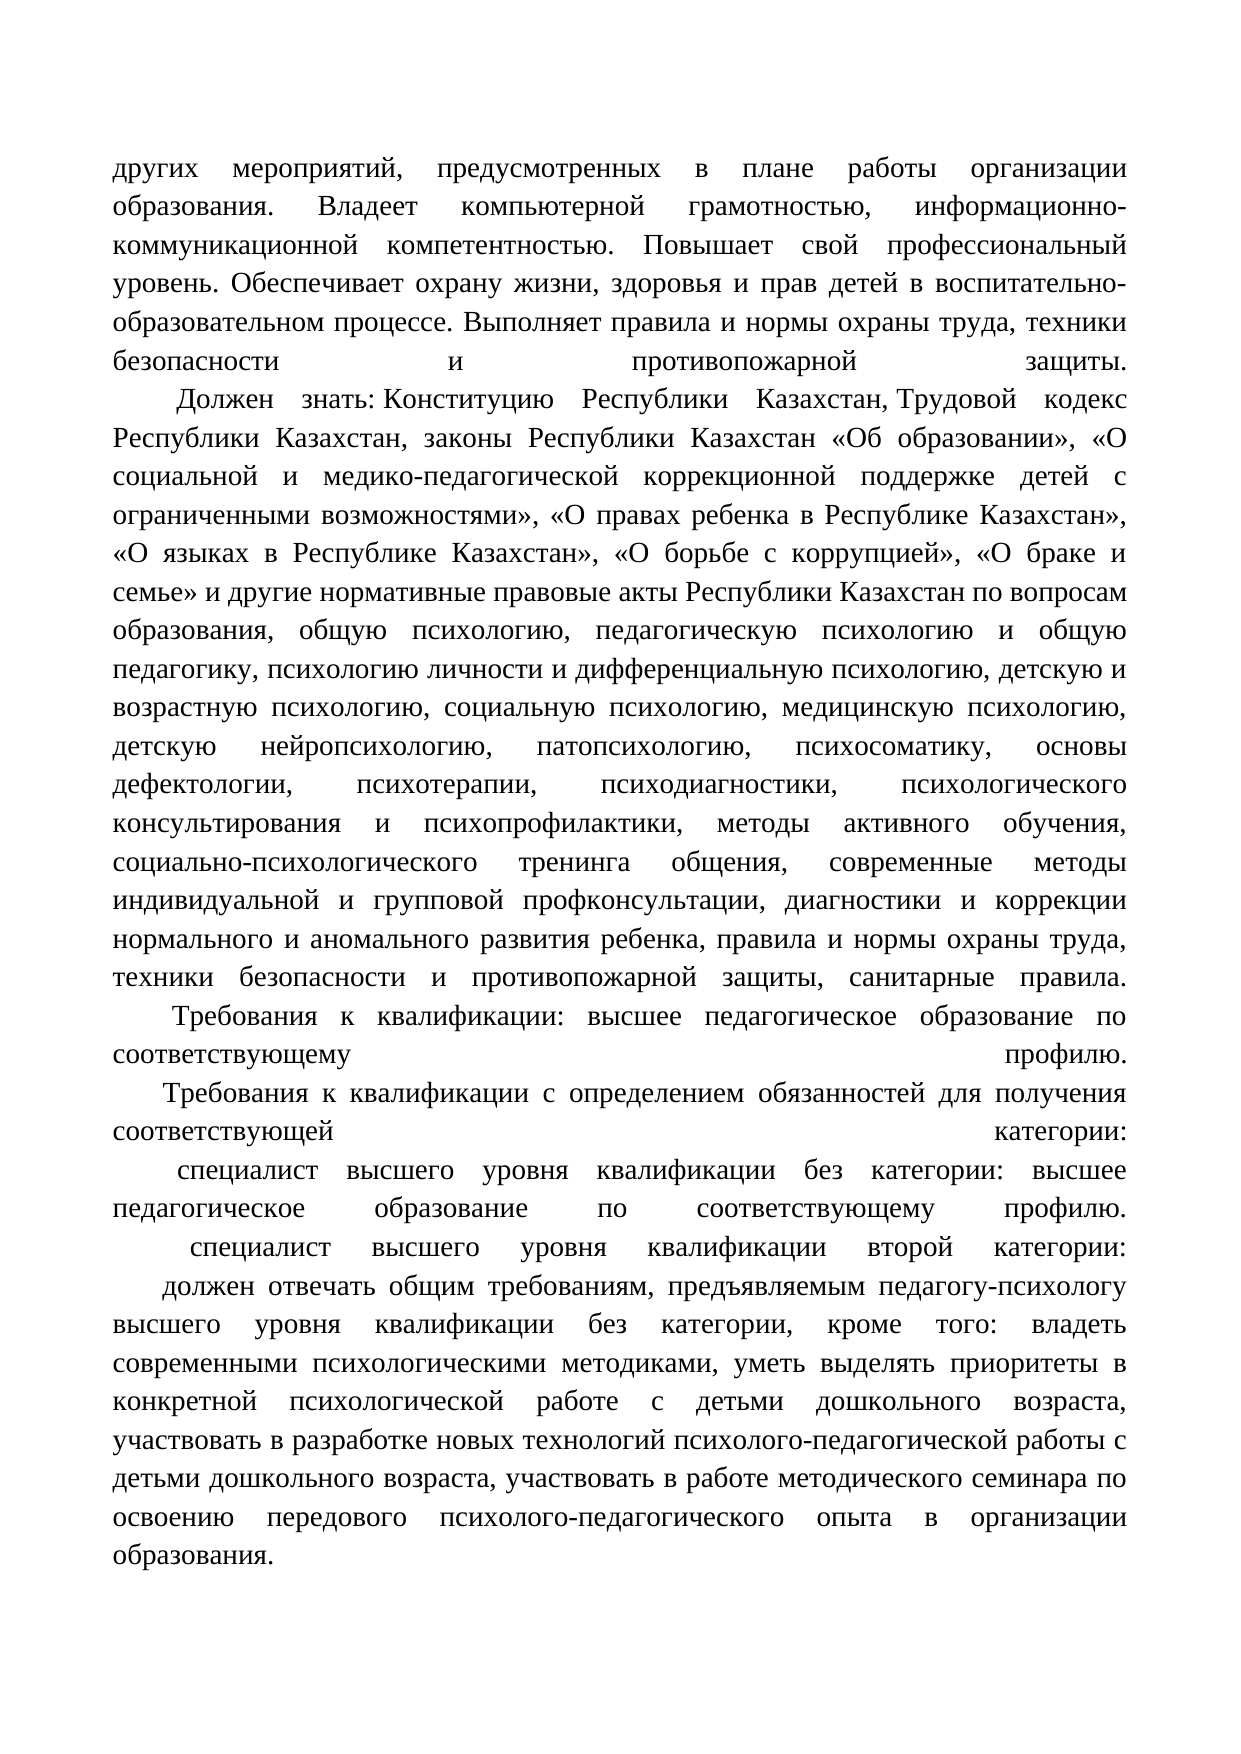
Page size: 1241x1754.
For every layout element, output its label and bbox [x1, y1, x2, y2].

text [112, 150, 1128, 1571]
